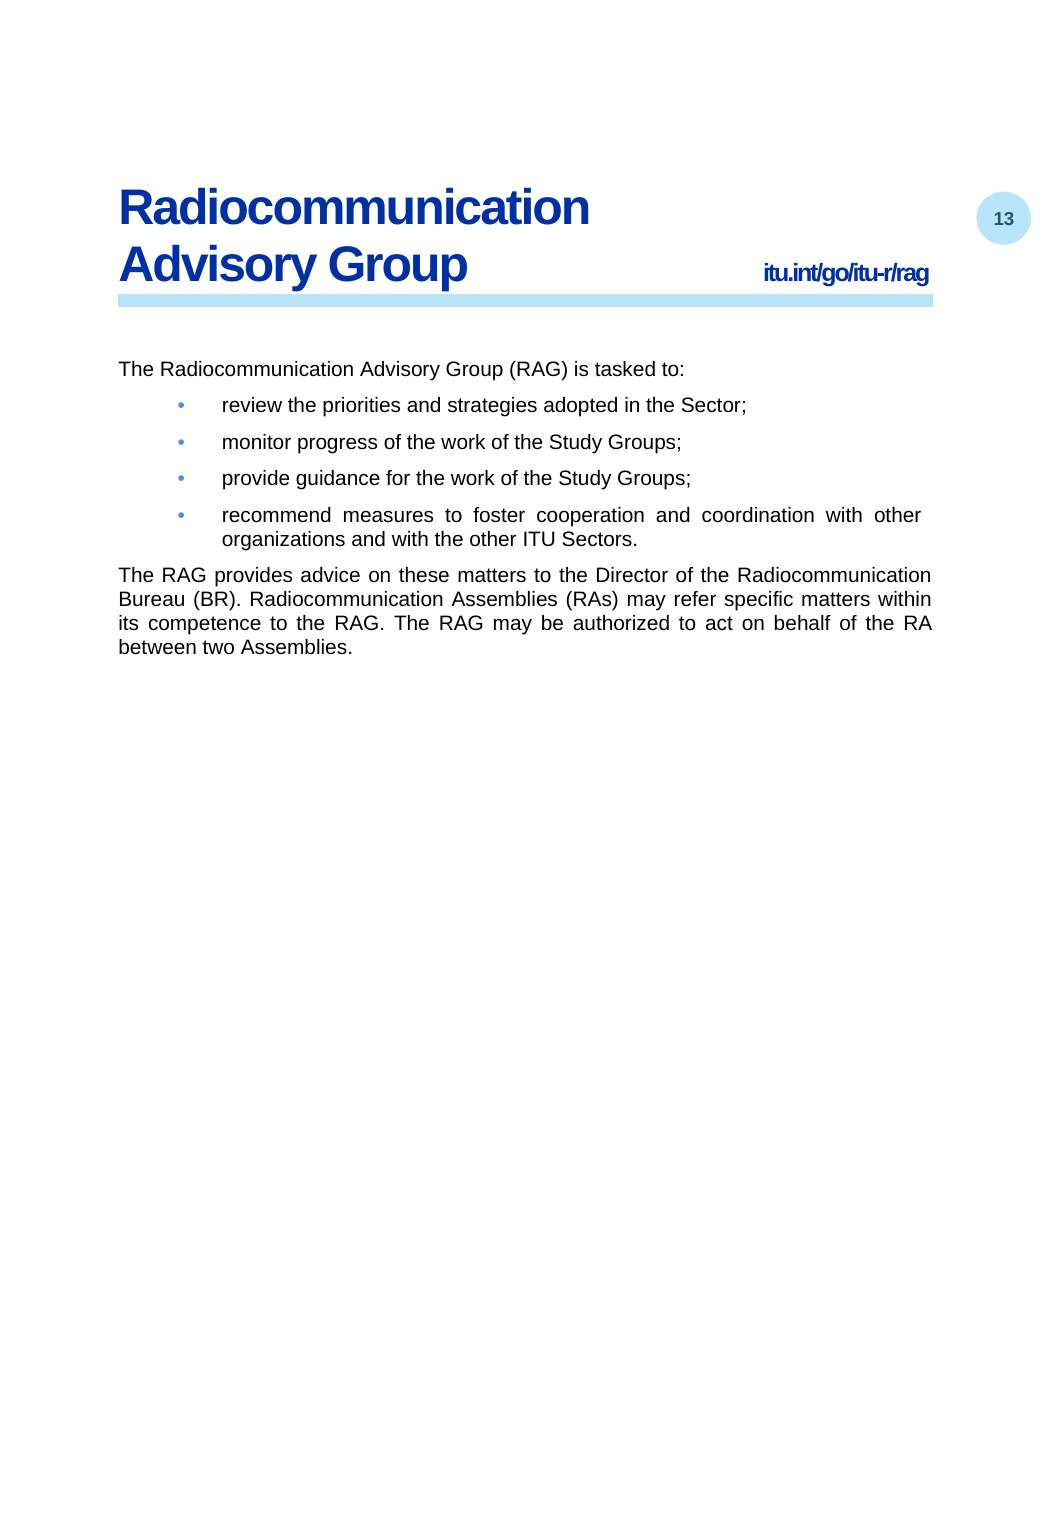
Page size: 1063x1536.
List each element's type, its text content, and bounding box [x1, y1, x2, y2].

text Radiocommunication Advisory Group itu.int/go/itu-r/rag [118, 177, 933, 294]
text The Radiocommunication Advisory Group (RAG) is tasked to: [118, 357, 933, 381]
text • provide guidance for the work of the Study Groups; [118, 466, 933, 490]
text • monitor progress of the work of the Study Groups; [118, 430, 933, 454]
text • recommend measures to foster cooperation and coordination with other organizations and with the other ITU Sectors. [118, 503, 933, 551]
text The RAG provides advice on these matters to the Director of the Radiocommunication Bureau (BR). Radiocommunication Assemblies (RAs) may refer specific matters within its competence to the RAG. The RAG may be authorized to act on behalf of the RA between two Assemblies. [118, 563, 933, 659]
text • review the priorities and strategies adopted in the Sector; [118, 393, 933, 417]
